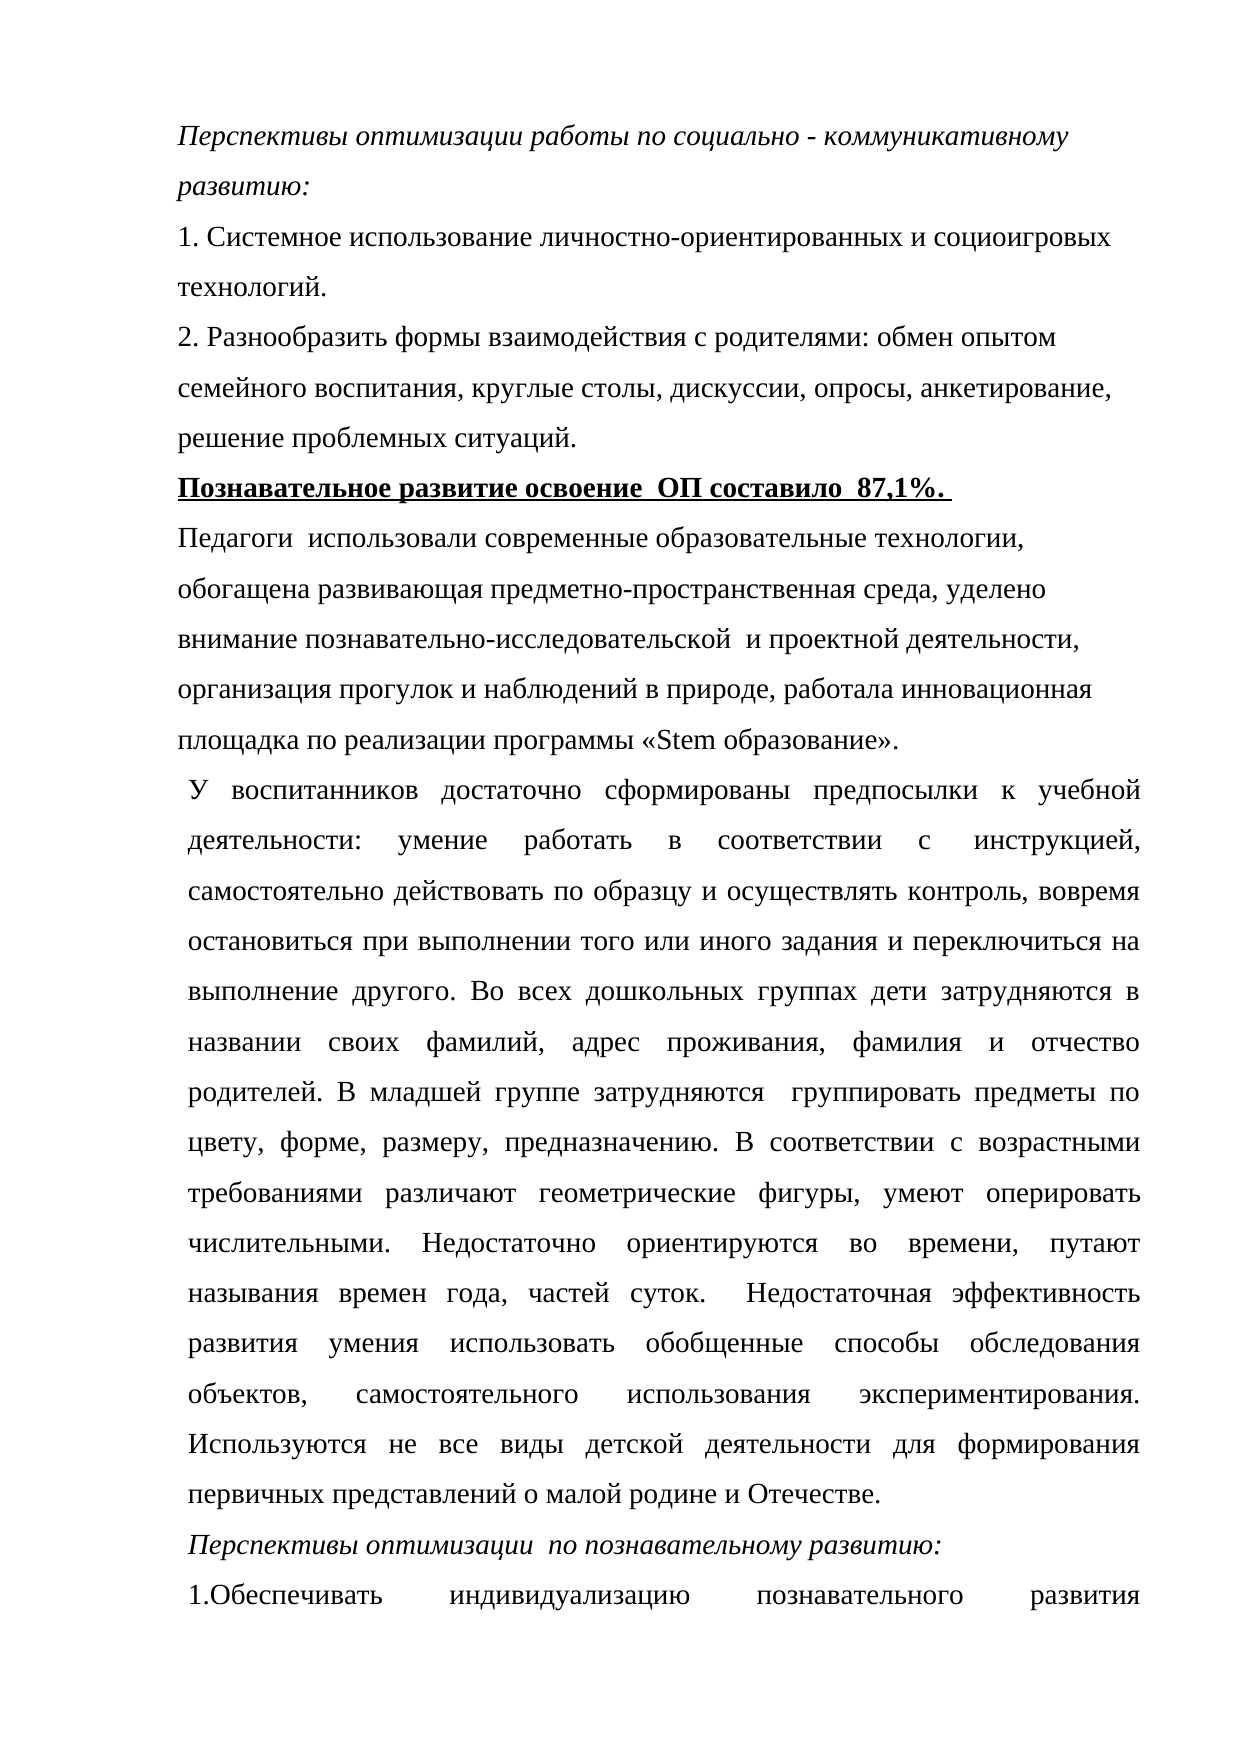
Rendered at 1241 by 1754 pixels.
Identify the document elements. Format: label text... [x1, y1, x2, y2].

text 1. Системное использование личностно-ориентированных и социоигровых технологий. [177, 219, 1152, 303]
text Перспективы оптимизации по познавательному развитию: [188, 1527, 1141, 1560]
text Педагоги использовали современные образовательные технологии, обогащена развивающая предметно-пространственная среда, уделено внимание познавательно-исследовательской и проектной деятельности, организация прогулок и наблюдений в природе, работала инновационная площадка по реализации программы «Stem образование». [177, 521, 1152, 755]
text Познавательное развитие освоение ОП составило 87,1%. [177, 470, 1152, 504]
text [188, 1577, 1141, 1611]
text Перспективы оптимизации работы по социально - коммуникативному развитию: [177, 118, 1152, 202]
text 2. Разнообразить формы взаимодействия с родителями: обмен опытом семейного воспитания, круглые столы, дискуссии, опросы, анкетирование, решение проблемных ситуаций. [177, 319, 1152, 453]
text У воспитанников достаточно сформированы предпосылки к учебной деятельности: умение работать в соответствии с инструкцией, самостоятельно действовать по образцу и осуществлять контроль, вовремя остановиться при выполнении того или иного задания и переключиться на выполнение другого. Во всех дошкольных группах дети затрудняются в названии своих фамилий, адрес проживания, фамилия и отчество родителей. В младшей группе затрудняются группировать предметы по цвету, форме, размеру, предназначению. В соответствии с возрастными требованиями различают геометрические фигуры, умеют оперировать числительными. Недостаточно ориентируются во времени, путают называния времен года, частей суток. Недостаточная эффективность развития умения использовать обобщенные способы обследования объектов, самостоятельного использования экспериментирования. Используются не все виды детской деятельности для формирования первичных представлений о малой родине и Отечестве. [188, 772, 1141, 1510]
